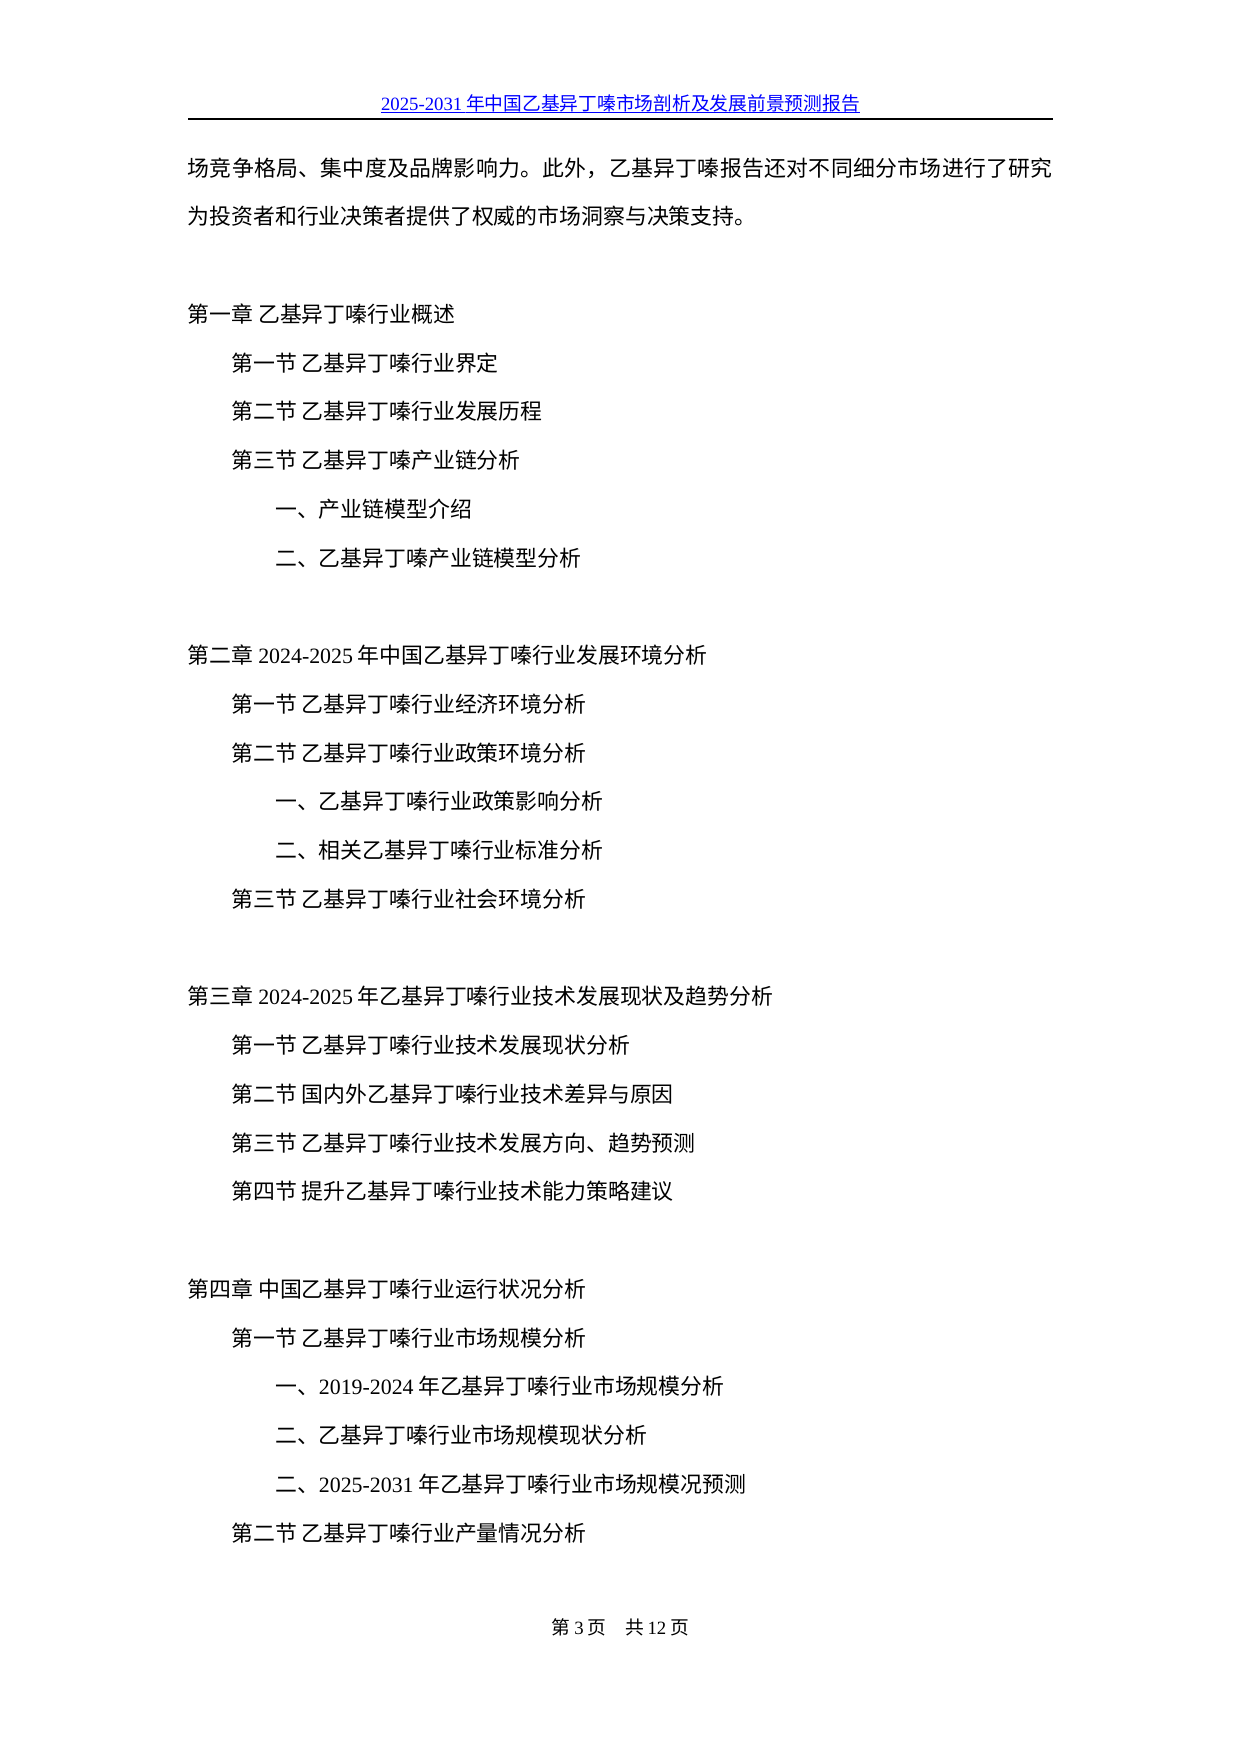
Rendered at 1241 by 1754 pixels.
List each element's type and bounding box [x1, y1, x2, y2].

text [187, 150, 1053, 1548]
